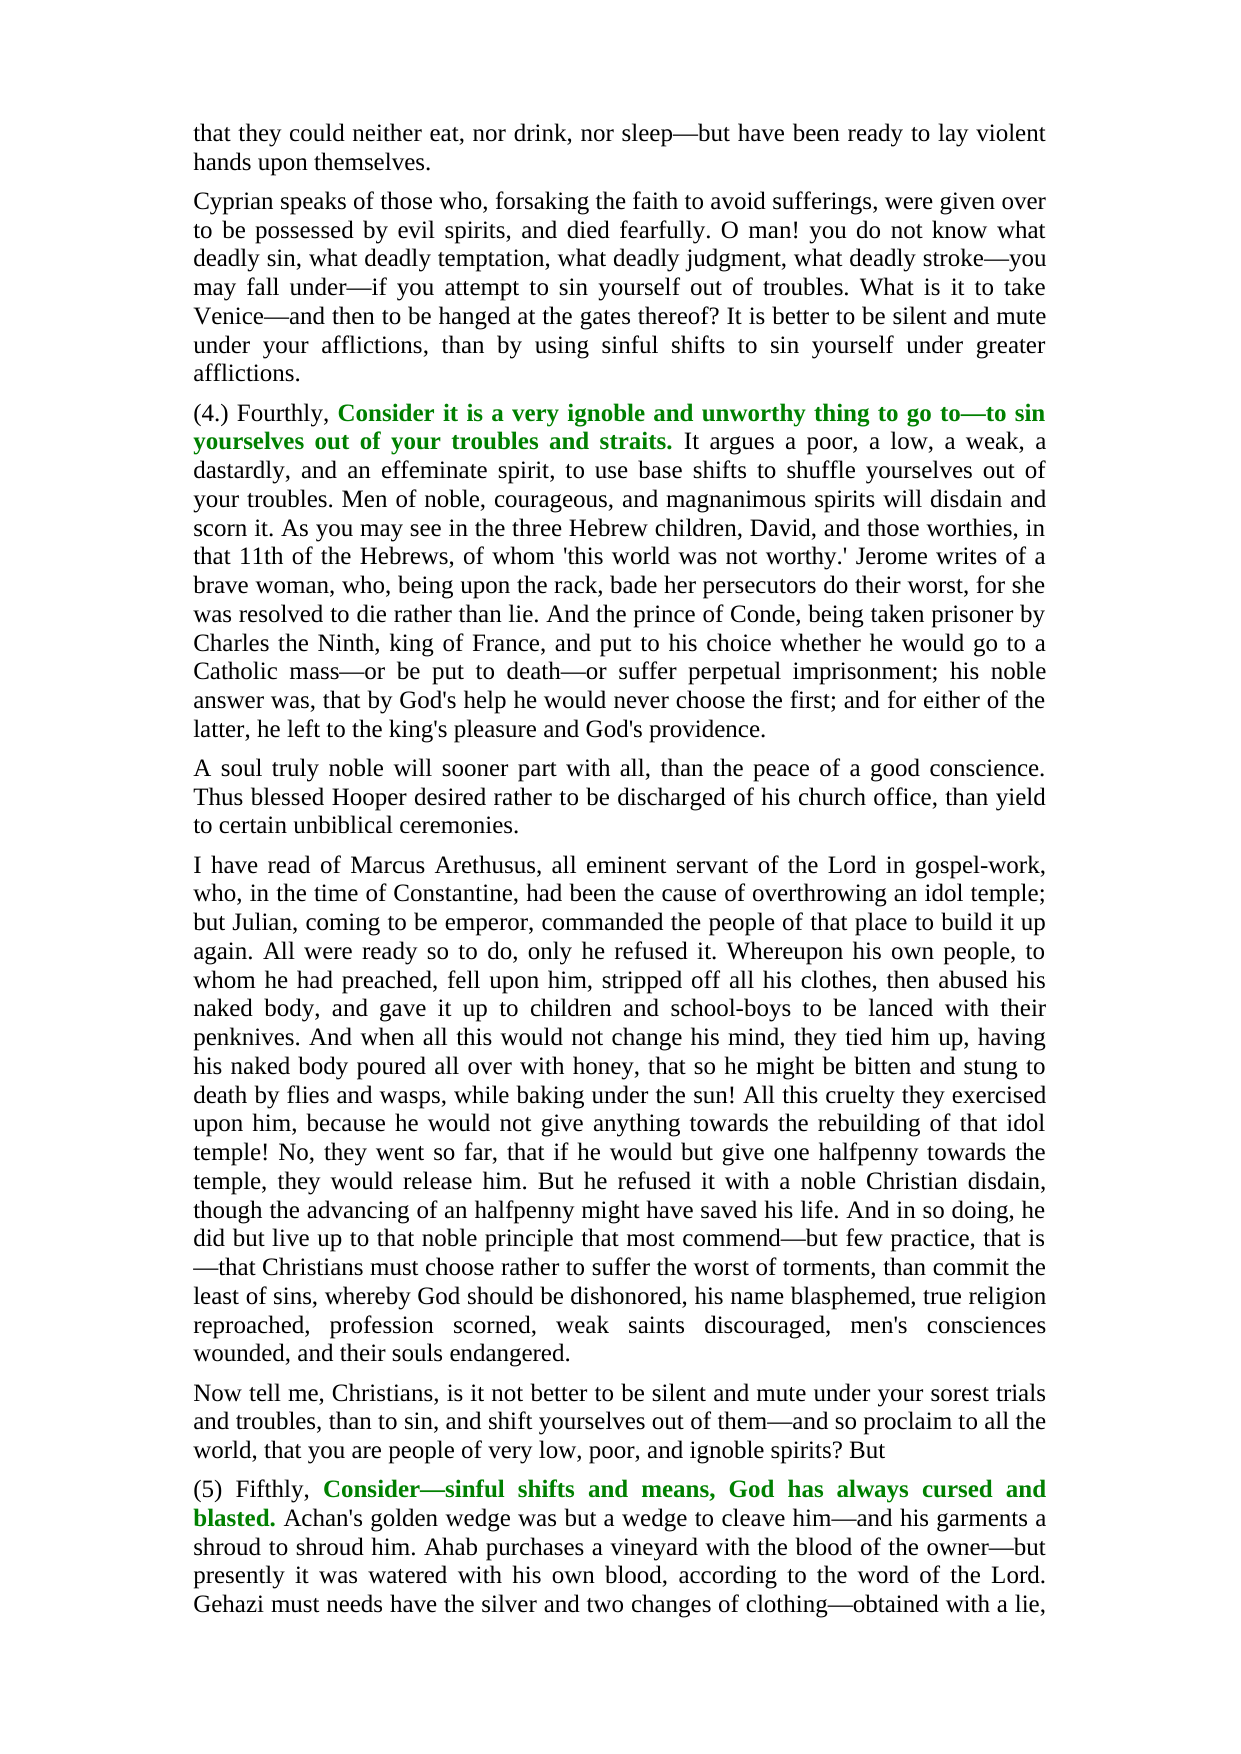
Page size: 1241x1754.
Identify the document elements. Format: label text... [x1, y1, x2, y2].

text I have read of Marcus Arethusus, all eminent servant of the Lord in gospel-work, who, in the time of Constantine, had been the cause of overthrowing an idol temple; but Julian, coming to be emperor, commanded the people of that place to build it up again. All were ready so to do, only he refused it. Whereupon his own people, to whom he had preached, fell upon him, stripped off all his clothes, then abused his naked body, and gave it up to children and school-boys to be lanced with their penknives. And when all this would not change his mind, they tied him up, having his naked body poured all over with honey, that so he might be bitten and stung to death by flies and wasps, while baking under the sun! All this cruelty they exercised upon him, because he would not give anything towards the rebuilding of that idol temple! No, they went so far, that if he would but give one halfpenny towards the temple, they would release him. But he refused it with a noble Christian disdain, though the advancing of an halfpenny might have saved his life. And in so doing, he did but live up to that noble principle that most commend—but few practice, that is—that Christians must choose rather to suffer the worst of torments, than commit the least of sins, whereby God should be dishonored, his name blasphemed, true religion reproached, profession scorned, weak saints discouraged, men's consciences wounded, and their souls endangered. [193, 850, 1047, 1367]
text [193, 118, 1047, 176]
text (4.) Fourthly, Consider it is a very ignoble and unworthy thing to go to—to sin yourselves out of your troubles and straits. It argues a poor, a low, a weak, a dastardly, and an effeminate spirit, to use base shifts to shuffle yourselves out of your troubles. Men of noble, courageous, and magnanimous spirits will disdain and scorn it. As you may see in the three Hebrew children, David, and those worthies, in that 11th of the Hebrews, of whom 'this world was not worthy.' Jerome writes of a brave woman, who, being upon the rack, bade her persecutors do their worst, for she was resolved to die rather than lie. And the prince of Conde, being taken prisoner by Charles the Ninth, king of France, and put to his choice whether he would go to a Catholic mass—or be put to death—or suffer perpetual imprisonment; his noble answer was, that by God's help he would never choose the first; and for either of the latter, he left to the king's pleasure and God's providence. [193, 398, 1047, 743]
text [193, 1474, 1047, 1618]
text Cyprian speaks of those who, forsaking the faith to avoid sufferings, were given over to be possessed by evil spirits, and died fearfully. O man! you do not know what deadly sin, what deadly temptation, what deadly judgment, what deadly stroke—you may fall under—if you attempt to sin yourself out of troubles. What is it to take Venice—and then to be hanged at the gates thereof? It is better to be silent and mute under your afflictions, than by using sinful shifts to sin yourself under greater afflictions. [193, 186, 1047, 387]
text A soul truly noble will sooner part with all, than the peace of a good conscience. Thus blessed Hooper desired rather to be discharged of his church office, than yield to certain unbiblical ceremonies. [193, 753, 1047, 839]
text Now tell me, Christians, is it not better to be silent and mute under your sorest trials and troubles, than to sin, and shift yourselves out of them—and so proclaim to all the world, that you are people of very low, poor, and ignoble spirits? But [193, 1378, 1047, 1464]
